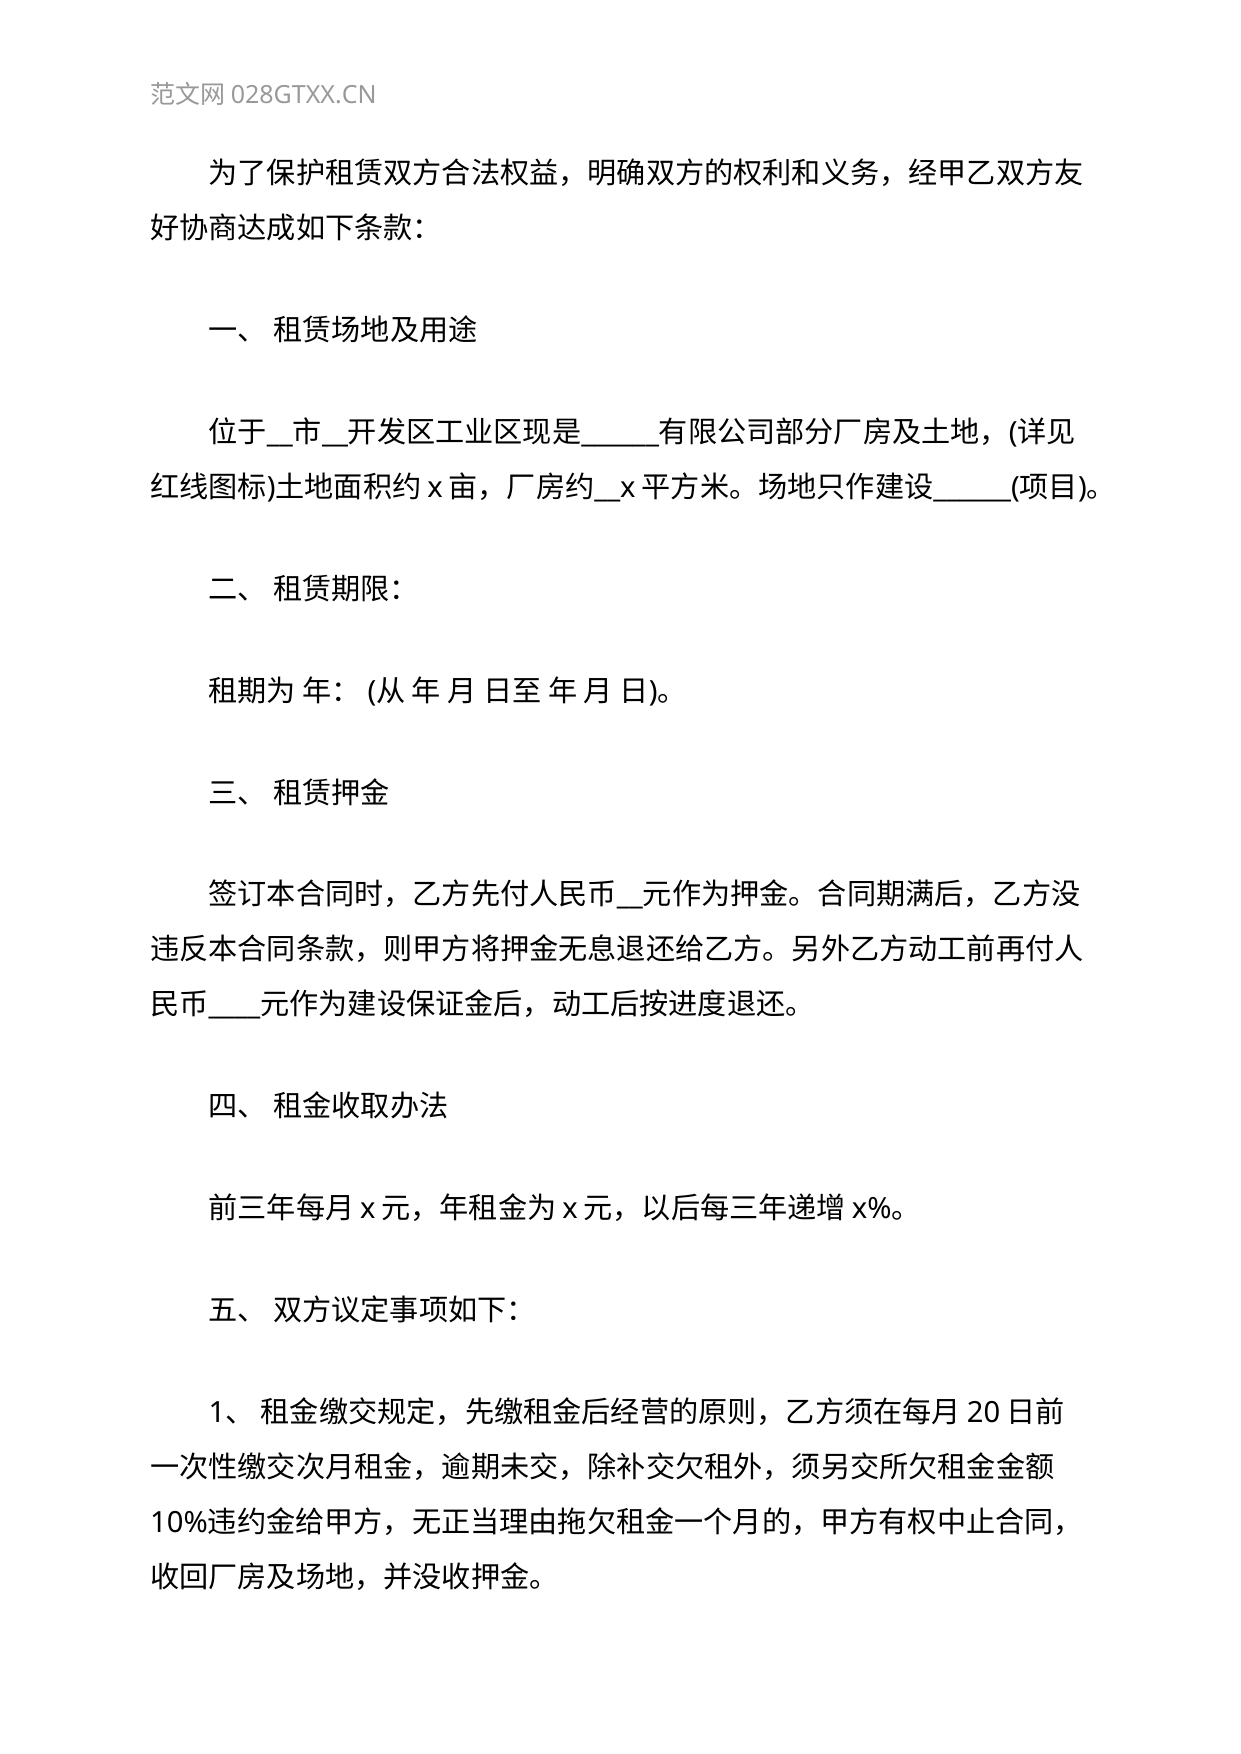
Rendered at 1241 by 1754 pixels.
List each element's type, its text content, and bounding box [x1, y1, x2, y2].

text 1、 租金缴交规定，先缴租金后经营的原则，乙方须在每月20日前一次性缴交次月租金，逾期未交，除补交欠租外，须另交所欠租金金额10%违约金给甲方，无正当理由拖欠租金一个月的，甲方有权中止合同，收回厂房及场地，并没收押金。 [150, 1388, 1090, 1596]
text 一、 租赁场地及用途 [150, 307, 1090, 349]
text 签订本合同时，乙方先付人民币__元作为押金。合同期满后，乙方没违反本合同条款，则甲方将押金无息退还给乙方。另外乙方动工前再付人民币____元作为建设保证金后，动工后按进度退还。 [150, 871, 1090, 1023]
text 四、 租金收取办法 [150, 1083, 1090, 1125]
text 三、 租赁押金 [150, 769, 1090, 811]
text 为了保护租赁双方合法权益，明确双方的权利和义务，经甲乙双方友好协商达成如下条款： [150, 150, 1090, 247]
text 二、 租赁期限： [150, 565, 1090, 608]
text 前三年每月x元，年租金为x元，以后每三年递增x%。 [150, 1184, 1090, 1227]
text 位于__市__开发区工业区现是______有限公司部分厂房及土地，(详见红线图标)土地面积约x亩，厂房约__x平方米。场地只作建设______(项目)。 [150, 408, 1090, 506]
text 五、 双方议定事项如下： [150, 1287, 1090, 1329]
text 租期为 年： (从 年 月 日至 年 月 日)。 [150, 667, 1090, 709]
